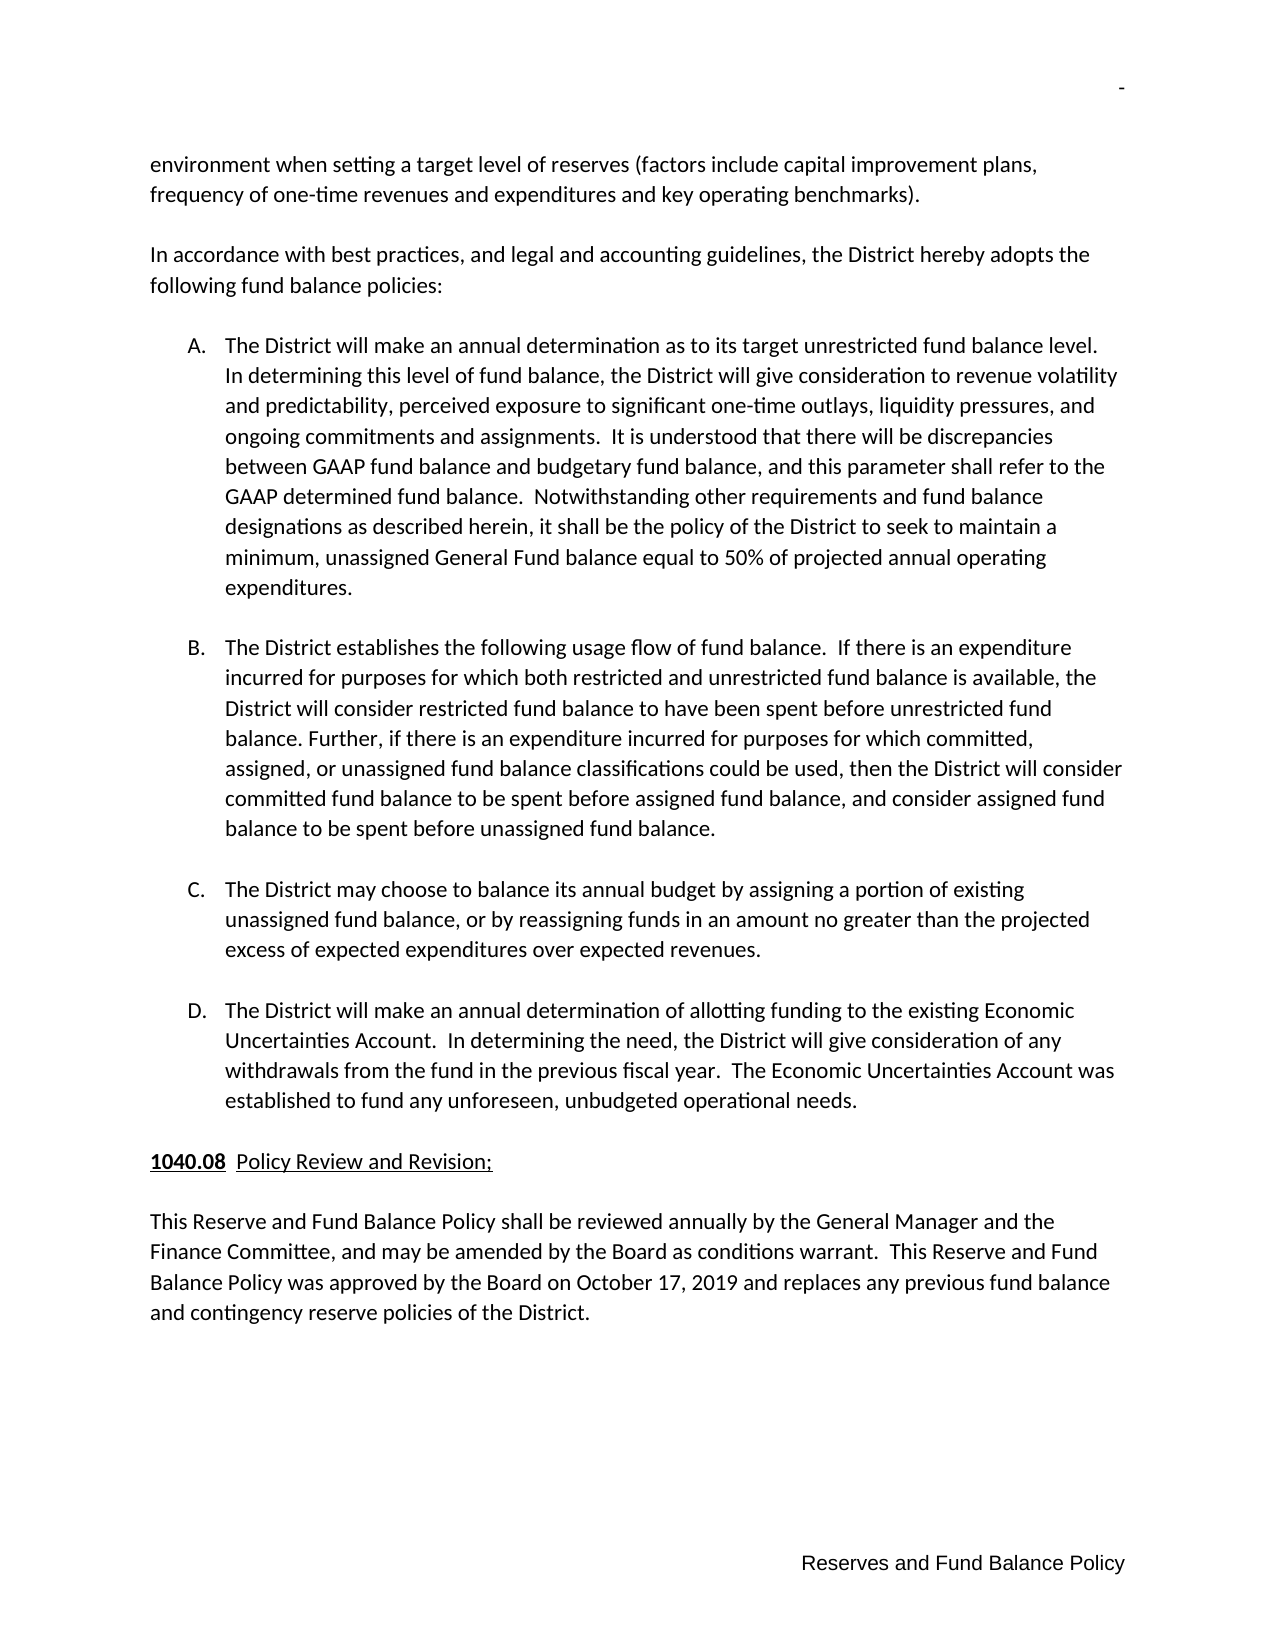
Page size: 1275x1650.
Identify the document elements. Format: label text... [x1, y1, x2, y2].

text This Reserve and Fund Balance Policy shall be reviewed annually by the General Manager and the Finance Committee, and may be amended by the Board as conditions warrant. This Reserve and Fund Balance Policy was approved by the Board on October 17, 2019 and replaces any previous fund balance and contingency reserve policies of the District. [150, 1207, 1125, 1326]
text 1040.08 Policy Review and Revision; [150, 1147, 1125, 1175]
list The District establishes the following usage flow of fund balance. If there is an expenditure incurred for purposes for which both restricted and unrestricted fund balance is available, the District will consider restricted fund balance to have been spent before unrestricted fund balance. Further, if there is an expenditure incurred for purposes for which committed, assigned, or unassigned fund balance classifications could be used, then the District will consider committed fund balance to be spent before assigned fund balance, and consider assigned fund balance to be spent before unassigned fund balance. [187, 633, 1125, 843]
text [150, 150, 1125, 208]
list The District may choose to balance its annual budget by assigning a portion of existing unassigned fund balance, or by reassigning funds in an amount no greater than the projected excess of expected expenditures over expected revenues. [187, 875, 1125, 963]
list The District will make an annual determination as to its target unrestricted fund balance level. In determining this level of fund balance, the District will give consideration to revenue volatility and predictability, perceived exposure to significant one-time outlays, liquidity pressures, and ongoing commitments and assignments. It is understood that there will be discrepancies between GAAP fund balance and budgetary fund balance, and this parameter shall refer to the GAAP determined fund balance. Notwithstanding other requirements and fund balance designations as described herein, it shall be the policy of the District to seek to maintain a minimum, unassigned General Fund balance equal to 50% of projected annual operating expenditures. [187, 331, 1125, 601]
list The District will make an annual determination of allotting funding to the existing Economic Uncertainties Account. In determining the need, the District will give consideration of any withdrawals from the fund in the previous fiscal year. The Economic Uncertainties Account was established to fund any unforeseen, unbudgeted operational needs. [187, 996, 1125, 1114]
text In accordance with best practices, and legal and accounting guidelines, the District hereby adopts the following fund balance policies: [150, 241, 1125, 299]
